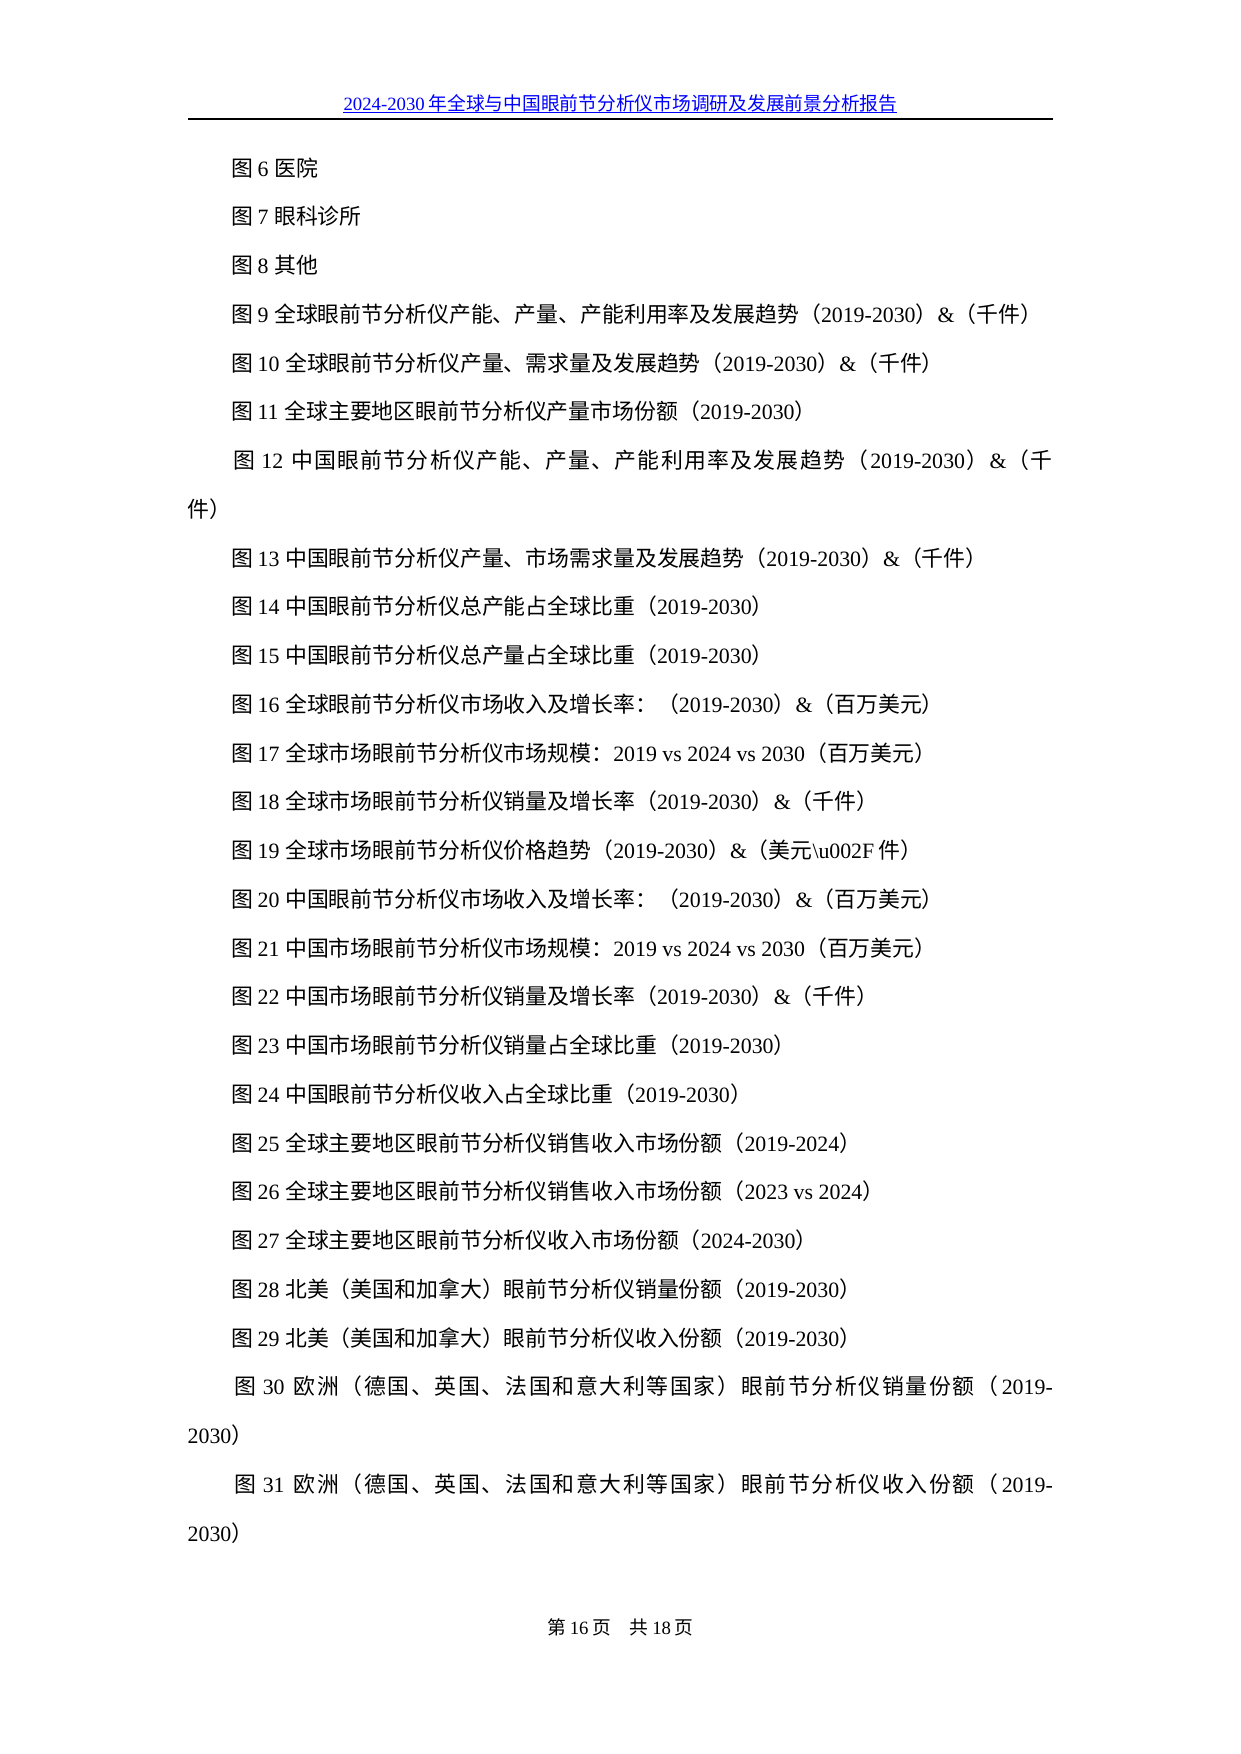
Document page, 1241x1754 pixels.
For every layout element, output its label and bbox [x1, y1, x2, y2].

text [187, 150, 1053, 1548]
